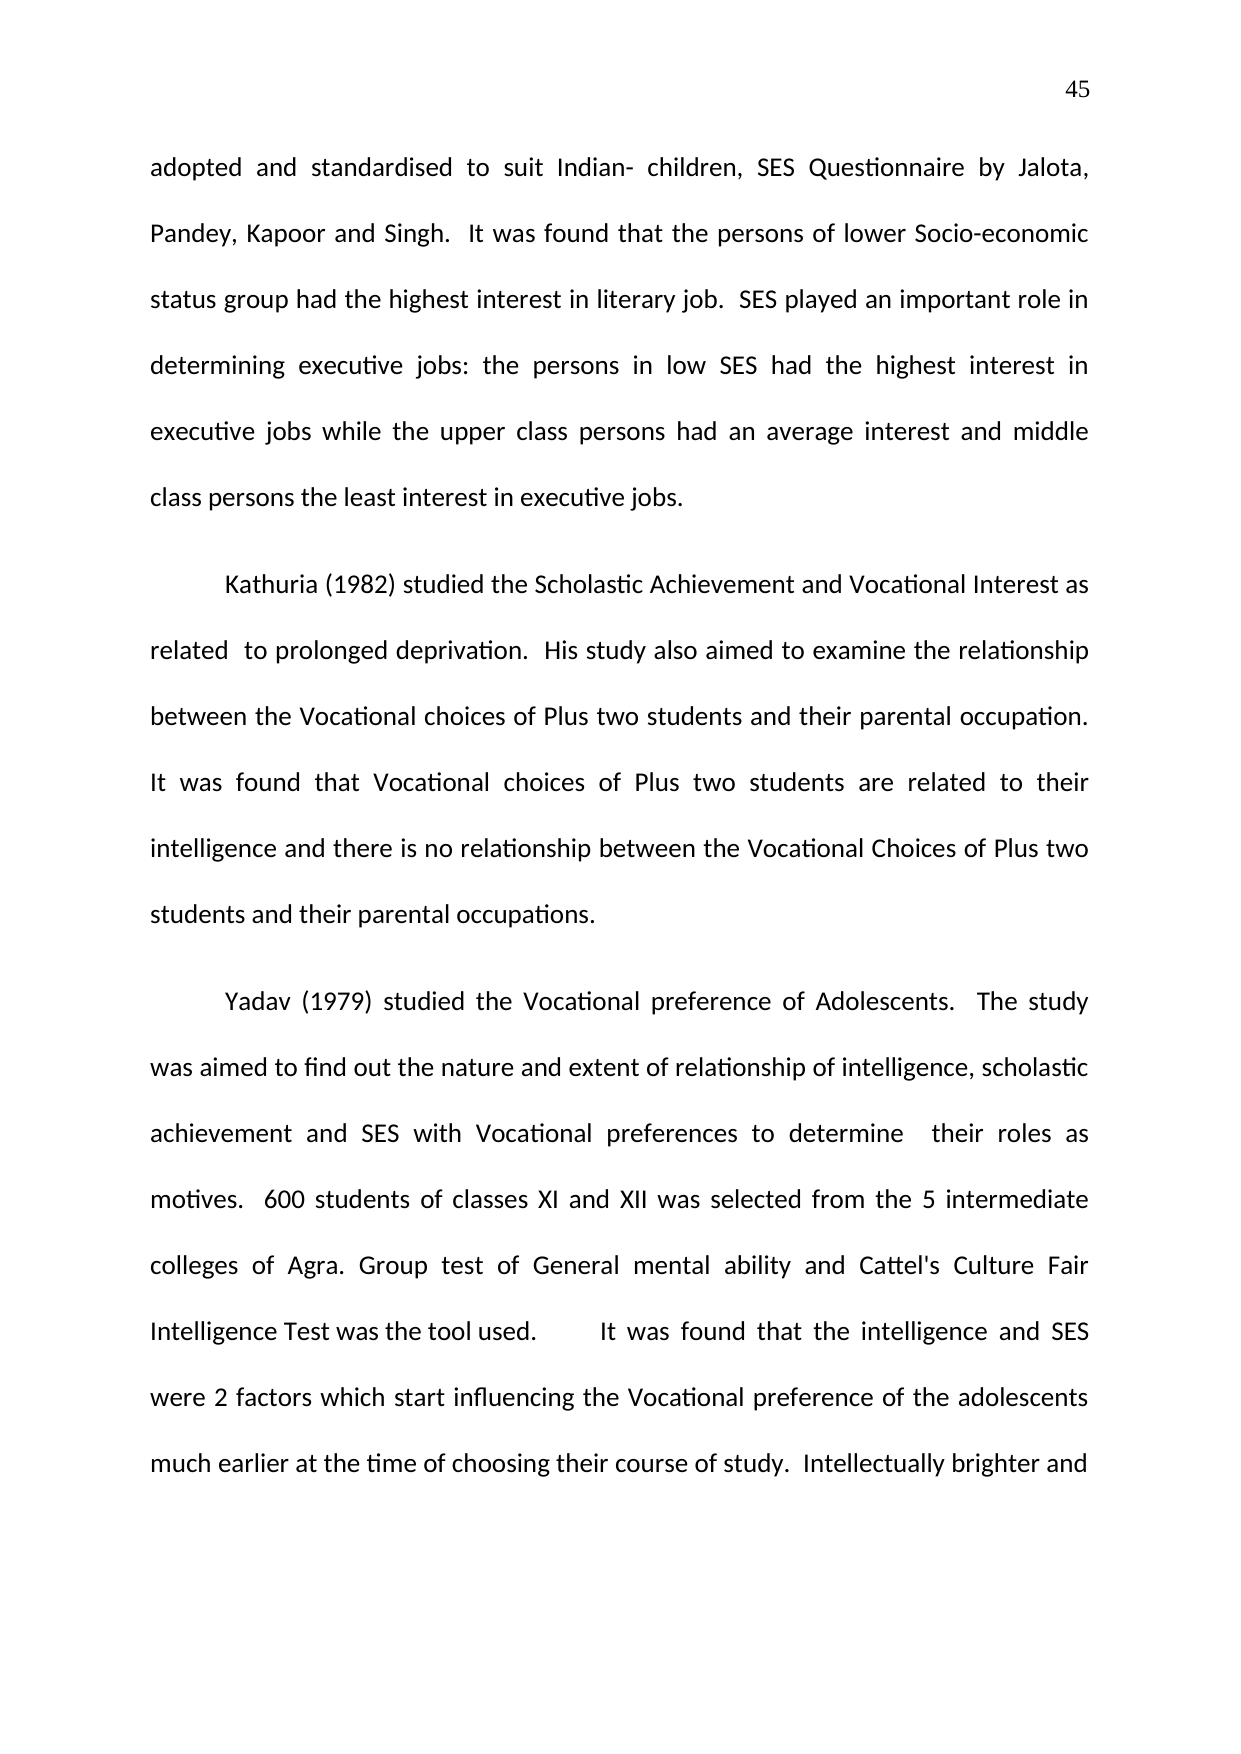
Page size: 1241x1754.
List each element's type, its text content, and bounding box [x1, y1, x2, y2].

text Kathuria (1982) studied the Scholastic Achievement and Vocational Interest as related to prolonged deprivation. His study also aimed to examine the relationship between the Vocational choices of Plus two students and their parental occupation. It was found that Vocational choices of Plus two students are related to their intelligence and there is no relationship between the Vocational Choices of Plus two students and their parental occupations. [150, 567, 1090, 930]
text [150, 984, 1090, 1479]
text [150, 150, 1090, 513]
